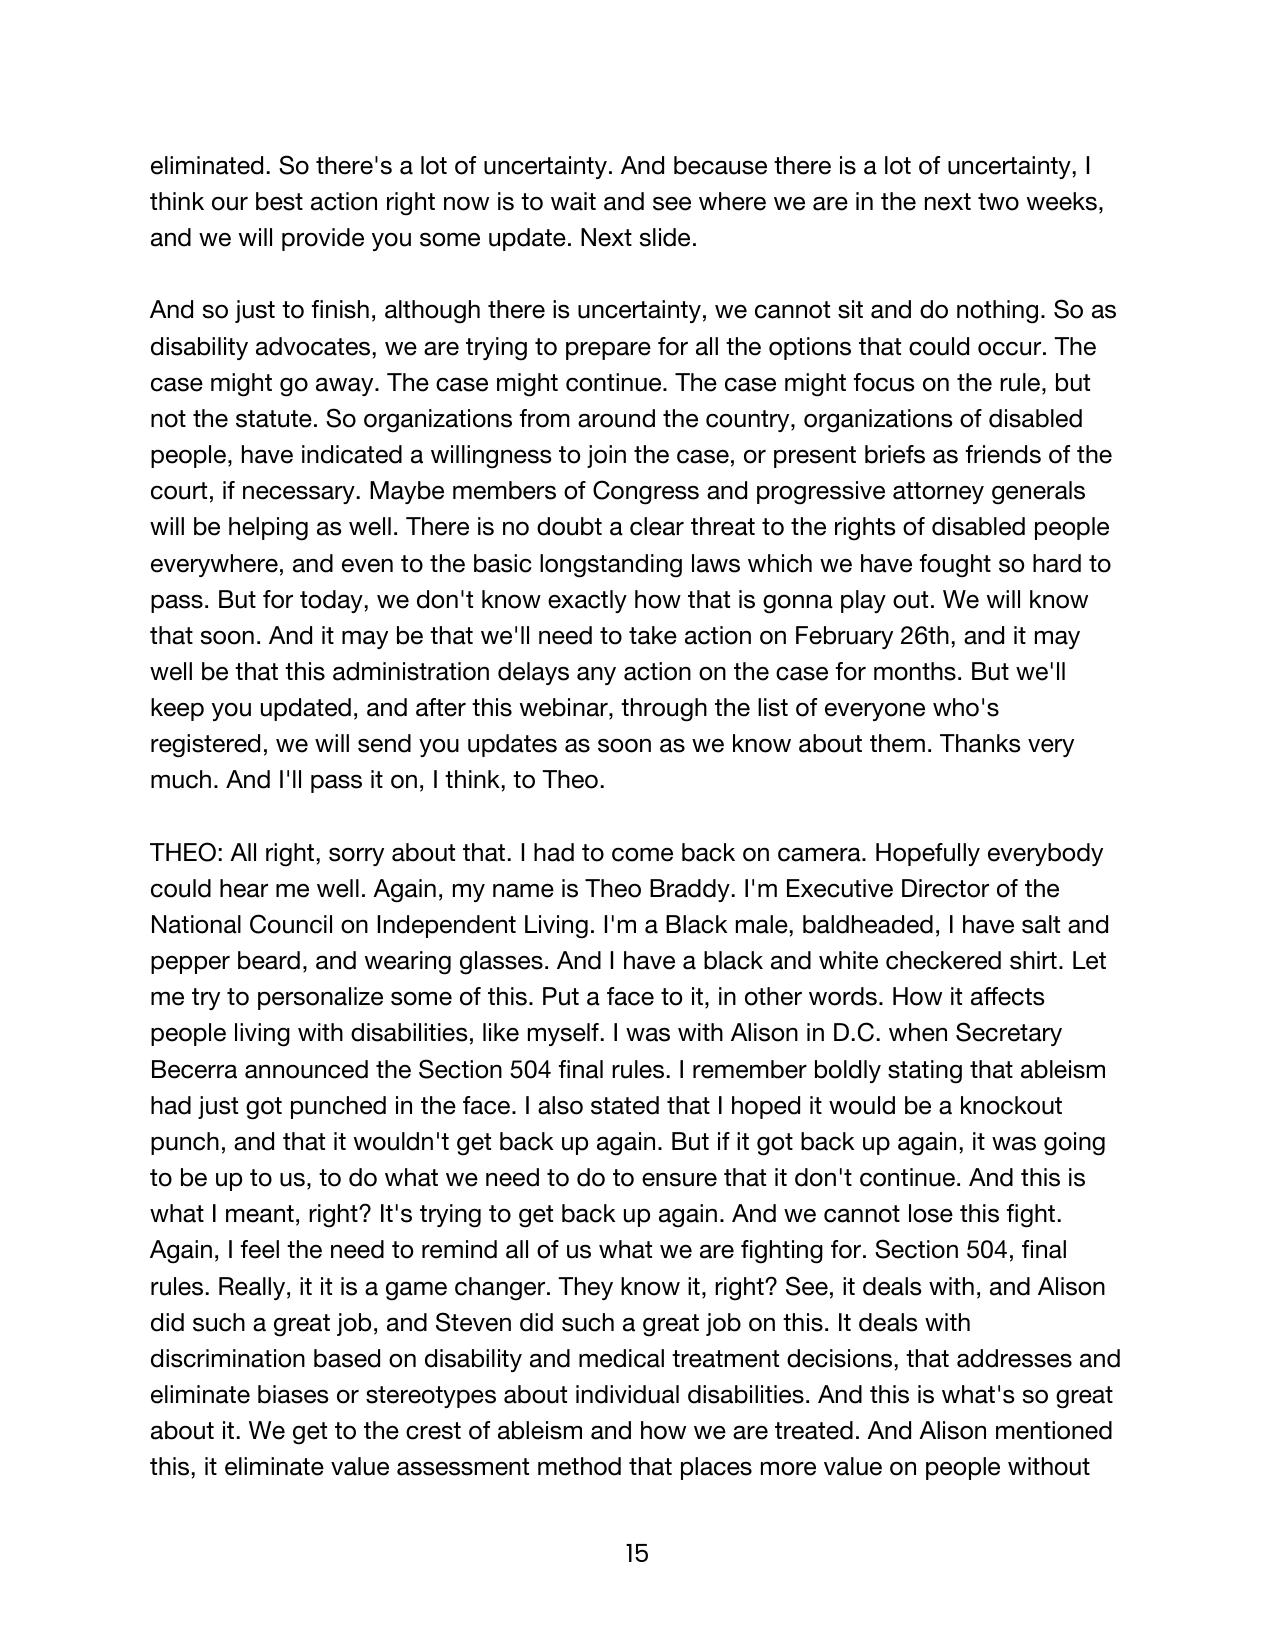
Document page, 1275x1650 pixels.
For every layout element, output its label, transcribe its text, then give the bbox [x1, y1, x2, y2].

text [150, 150, 1125, 254]
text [150, 837, 1125, 1483]
text And so just to finish, although there is uncertainty, we cannot sit and do nothing. So as disability advocates, we are trying to prepare for all the options that could occur. The case might go away. The case might continue. The case might focus on the rule, but not the statute. So organizations from around the country, organizations of disabled people, have indicated a willingness to join the case, or present briefs as friends of the court, if necessary. Maybe members of Congress and progressive attorney generals will be helping as well. There is no doubt a clear threat to the rights of disabled people everywhere, and even to the basic longstanding laws which we have fought so hard to pass. But for today, we don't know exactly how that is gonna play out. We will know that soon. And it may be that we'll need to take action on February 26th, and it may well be that this administration delays any action on the case for months. But we'll keep you updated, and after this webinar, through the list of everyone who's registered, we will send you updates as soon as we know about them. Thanks very much. And I'll pass it on, I think, to Theo. [150, 294, 1125, 796]
